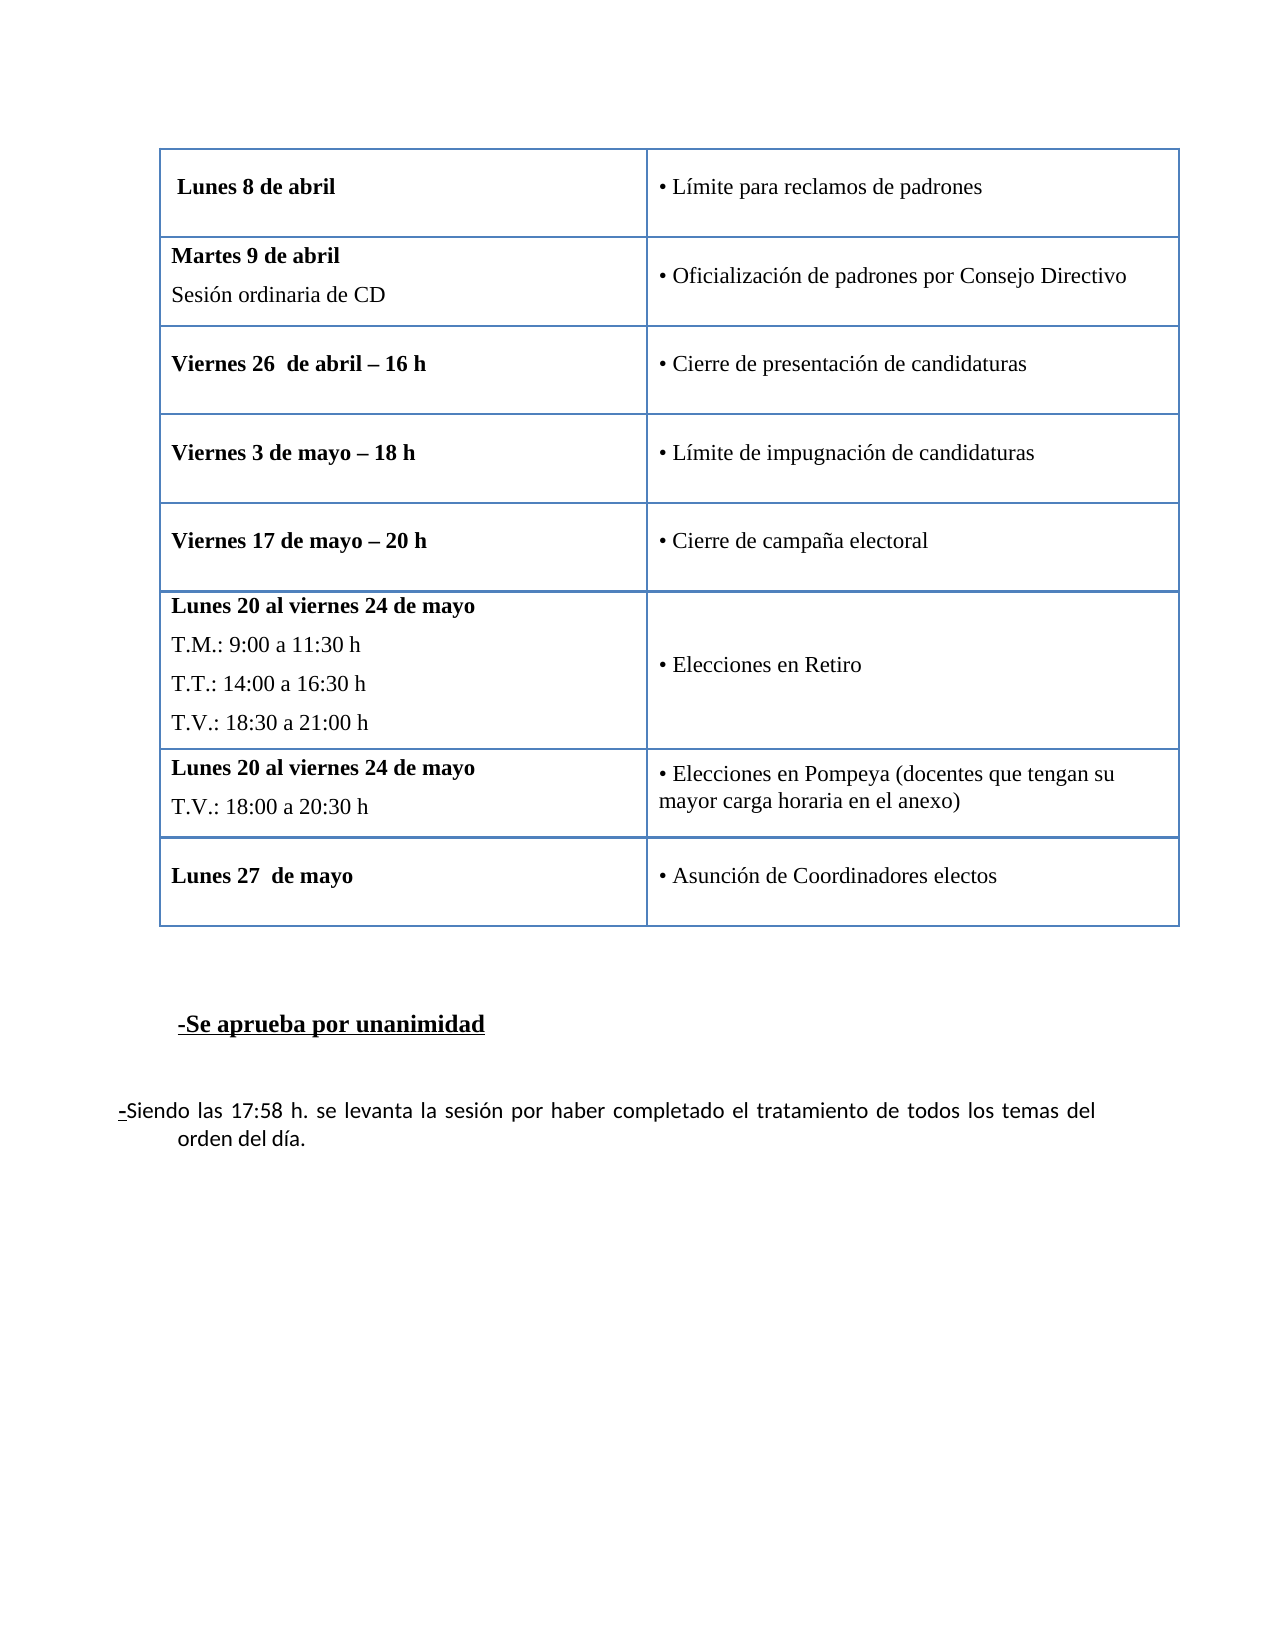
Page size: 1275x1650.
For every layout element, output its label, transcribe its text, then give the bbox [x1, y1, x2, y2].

table_cell Viernes 3 de mayo – 18 h [161, 415, 646, 502]
table_cell • Límite de impugnación de candidaturas [648, 415, 1178, 502]
table_cell Martes 9 de abril Sesión ordinaria de CD [161, 238, 646, 325]
table_cell • Cierre de campaña electoral [648, 504, 1178, 590]
table_cell • Cierre de presentación de candidaturas [648, 327, 1178, 413]
table_cell Lunes 8 de abril [161, 150, 646, 236]
table_cell Lunes 27 de mayo [161, 839, 646, 925]
table_cell • Oficialización de padrones por Consejo Directivo [648, 238, 1178, 325]
table_cell • Elecciones en Retiro [648, 593, 1178, 748]
table_cell Viernes 26 de abril – 16 h [161, 327, 646, 413]
text -Siendo las 17:58 h. se levanta la sesión por haber completado el tratamiento de todos los temas del orden del día. [118, 1095, 1098, 1152]
table_cell Lunes 20 al viernes 24 de mayo T.V.: 18:00 a 20:30 h [161, 750, 646, 836]
table_cell Viernes 17 de mayo – 20 h [161, 504, 646, 590]
table_cell • Elecciones en Pompeya (docentes que tengan su mayor carga horaria en el anexo) [648, 750, 1178, 836]
text -Se aprueba por unanimidad [177, 1009, 1098, 1037]
table_cell Lunes 20 al viernes 24 de mayo T.M.: 9:00 a 11:30 h T.T.: 14:00 a 16:30 h T.V.: 18:30 a 21:00 h [161, 593, 646, 748]
table_cell • Límite para reclamos de padrones [648, 150, 1178, 236]
table_cell • Asunción de Coordinadores electos [648, 839, 1178, 925]
